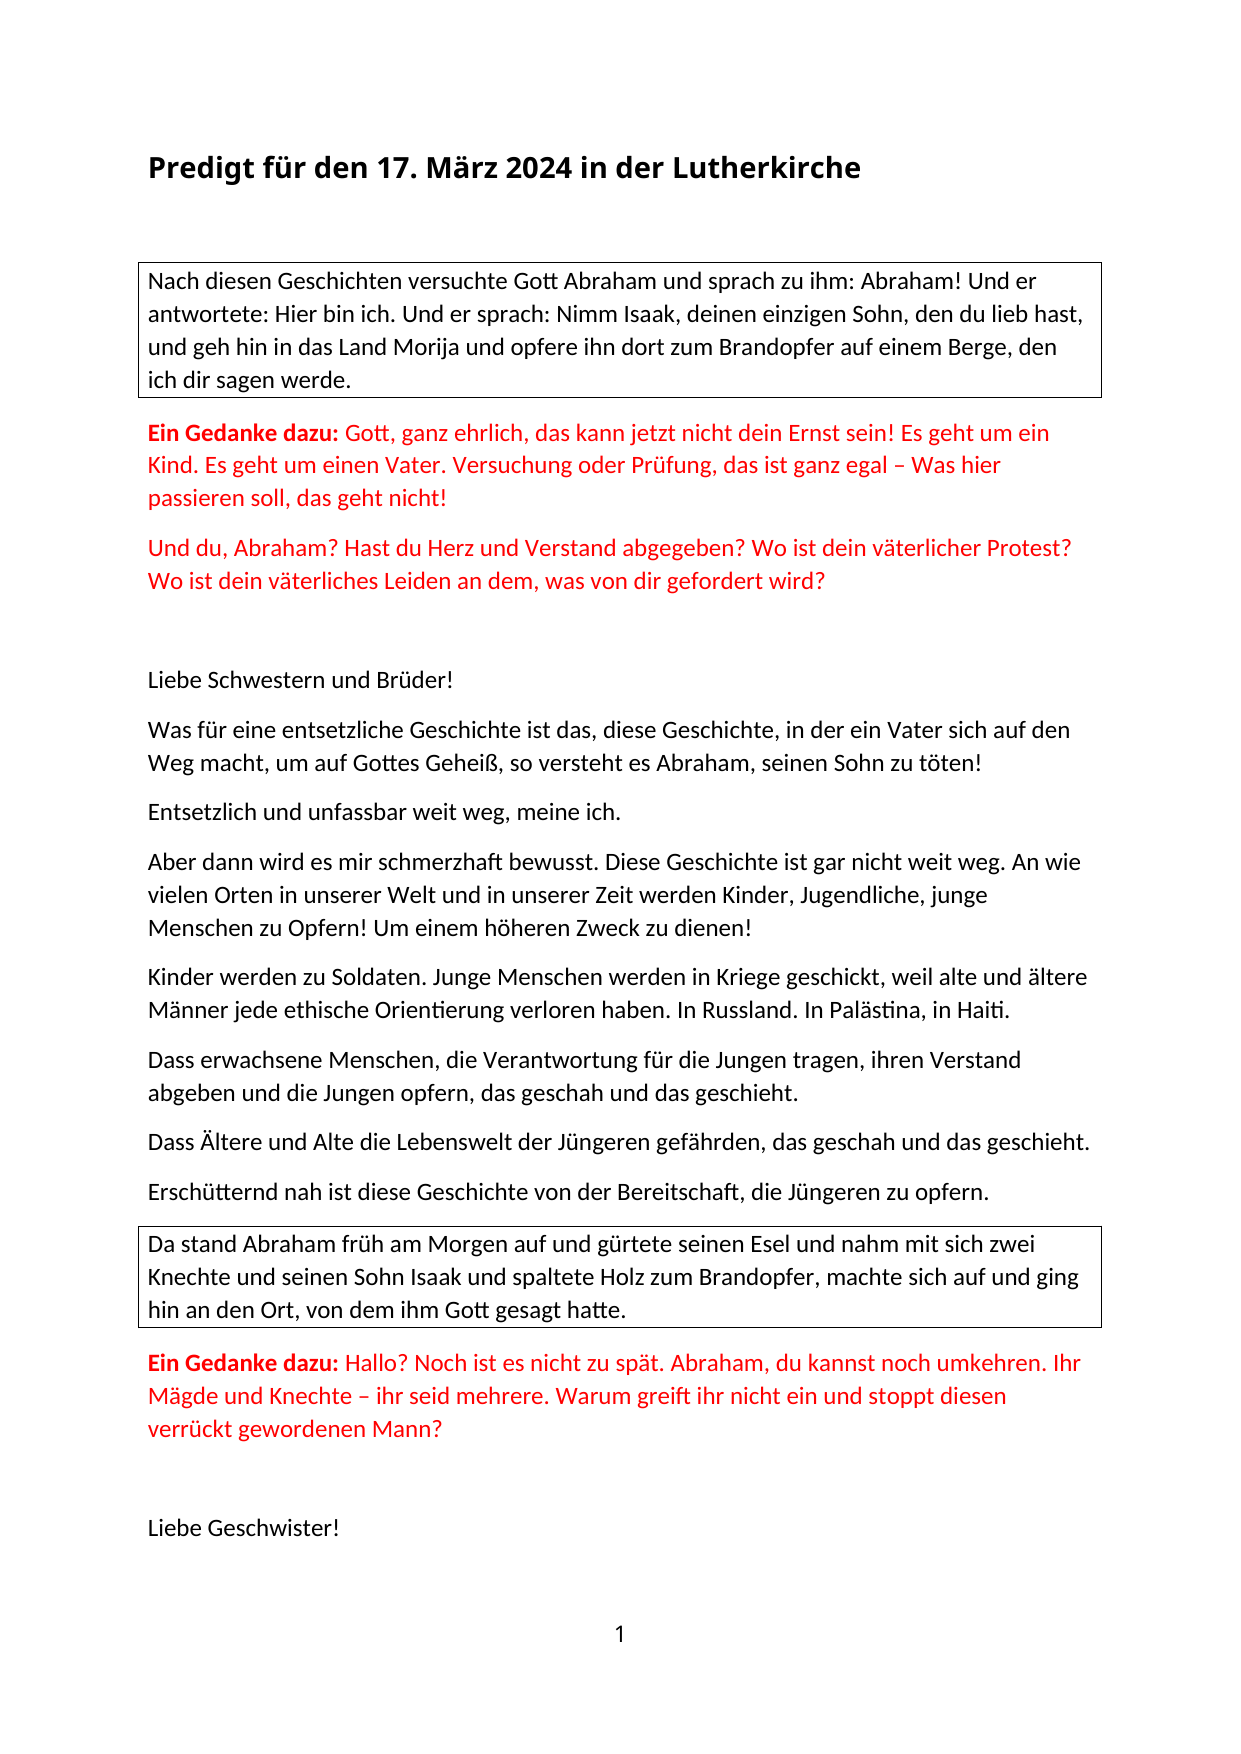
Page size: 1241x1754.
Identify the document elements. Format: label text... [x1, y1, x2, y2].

text Da stand Abraham früh am Morgen auf und gürtete seinen Esel und nahm mit sich zwei Knechte und seinen Sohn Isaak und spaltete Holz zum Brandopfer, machte sich auf und ging hin an den Ort, von dem ihm Gott gesagt hatte. [139, 1227, 1101, 1327]
text Predigt für den 17. März 2024 in der Lutherkirche [148, 148, 1093, 187]
text Ein Gedanke dazu: Gott, ganz ehrlich, das kann jetzt nicht dein Ernst sein! Es geht um ein Kind. Es geht um einen Vater. Versuchung oder Prüfung, das ist ganz egal – Was hier passieren soll, das geht nicht! [148, 417, 1093, 513]
text Liebe Geschwister! [148, 1512, 1093, 1543]
text Aber dann wird es mir schmerzhaft bewusst. Diese Geschichte ist gar nicht weit weg. An wie vielen Orten in unserer Welt und in unserer Zeit werden Kinder, Jugendliche, junge Menschen zu Opfern! Um einem höheren Zweck zu dienen! [148, 846, 1093, 942]
text Dass Ältere und Alte die Lebenswelt der Jüngeren gefährden, das geschah und das geschieht. [148, 1126, 1093, 1157]
text Kinder werden zu Soldaten. Junge Menschen werden in Kriege geschickt, weil alte und ältere Männer jede ethische Orientierung verloren haben. In Russland. In Palästina, in Haiti. [148, 961, 1093, 1025]
text Dass erwachsene Menschen, die Verantwortung für die Jungen tragen, ihren Verstand abgeben und die Jungen opfern, das geschah und das geschieht. [148, 1044, 1093, 1107]
text Und du, Abraham? Hast du Herz und Verstand abgegeben? Wo ist dein väterlicher Protest? Wo ist dein väterliches Leiden an dem, was von dir gefordert wird? [148, 532, 1093, 596]
text Nach diesen Geschichten versuchte Gott Abraham und sprach zu ihm: Abraham! Und er antwortete: Hier bin ich. Und er sprach: Nimm Isaak, deinen einzigen Sohn, den du lieb hast, und geh hin in das Land Morija und opfere ihn dort zum Brandopfer auf einem Berge, den ich dir sagen werde. [139, 263, 1101, 397]
text Entsetzlich und unfassbar weit weg, meine ich. [148, 796, 1093, 827]
text Liebe Schwestern und Brüder! [148, 664, 1093, 695]
text Ein Gedanke dazu: Hallo? Noch ist es nicht zu spät. Abraham, du kannst noch umkehren. Ihr Mägde und Knechte – ihr seid mehrere. Warum greift ihr nicht ein und stoppt diesen verrückt gewordenen Mann? [148, 1347, 1093, 1443]
text Erschütternd nah ist diese Geschichte von der Bereitschaft, die Jüngeren zu opfern. [148, 1176, 1093, 1206]
text Was für eine entsetzliche Geschichte ist das, diese Geschichte, in der ein Vater sich auf den Weg macht, um auf Gottes Geheiß, so versteht es Abraham, seinen Sohn zu töten! [148, 714, 1093, 777]
